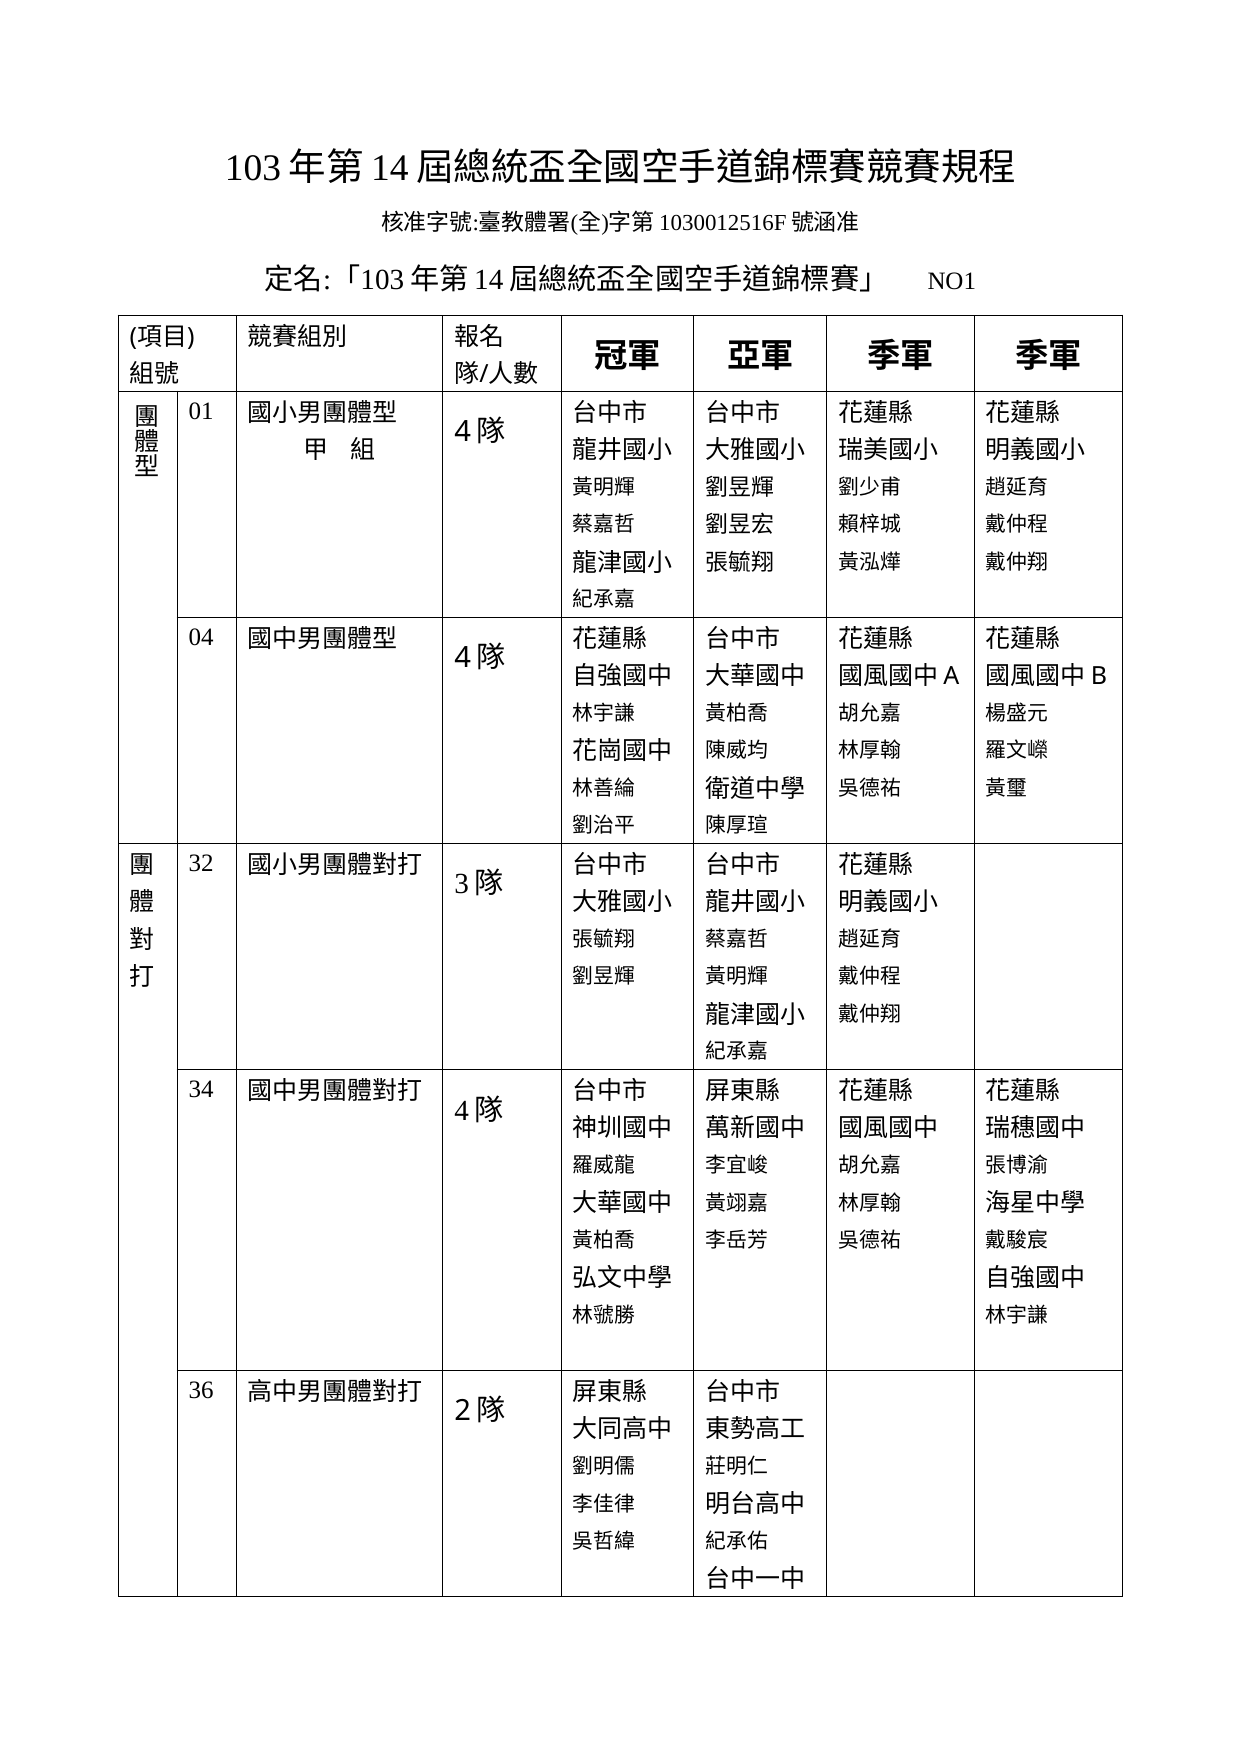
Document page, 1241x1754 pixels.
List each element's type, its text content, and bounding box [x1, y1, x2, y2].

table_cell 36 [178, 1371, 236, 1596]
text 103年第14屆總統盃全國空手道錦標賽競賽規程 [118, 127, 1122, 202]
table_cell 4隊 [443, 392, 561, 617]
table_cell [827, 1371, 974, 1596]
table_cell 國小男團體型 甲 組 [237, 392, 442, 617]
table_header 季軍 [975, 316, 1122, 391]
text 定名:「103年第14屆總統盃全國空手道錦標賽」 NO1 [118, 239, 1122, 314]
table_cell 屏東縣 萬新國中 李宜峻 黃翊嘉 李岳芳 [694, 1070, 826, 1370]
table_cell [975, 1371, 1122, 1596]
table_cell 3隊 [443, 844, 561, 1069]
table_cell 台中市 神圳國中 羅威龍 大華國中 黃柏喬 弘文中學 林虢勝 [562, 1070, 693, 1370]
table_cell 團體對打 [119, 844, 177, 1596]
table_header 競賽組別 [237, 316, 442, 391]
table_cell 台中市 大雅國小 張毓翔 劉昱輝 [562, 844, 693, 1069]
table_cell [975, 844, 1122, 1069]
table_cell 台中市 龍井國小 蔡嘉哲 黃明輝 龍津國小 紀承嘉 [694, 844, 826, 1069]
table_cell 國中男團體對打 [237, 1070, 442, 1370]
table_cell 花蓮縣 國風國中 胡允嘉 林厚翰 吳德祐 [827, 1070, 974, 1370]
text 核准字號:臺教體署(全)字第1030012516F號涵准 [118, 202, 1122, 239]
table_cell 國中男團體型 [237, 618, 442, 843]
table_header 報名 隊/人數 [443, 316, 561, 391]
table_cell 4隊 [443, 618, 561, 843]
table_cell 團體型 [119, 392, 177, 843]
table_cell 國小男團體對打 [237, 844, 442, 1069]
table_cell 32 [178, 844, 236, 1069]
table_cell 台中市 龍井國小 黃明輝 蔡嘉哲 龍津國小 紀承嘉 [562, 392, 693, 617]
table_cell 花蓮縣 國風國中A 胡允嘉 林厚翰 吳德祐 [827, 618, 974, 843]
table_cell 4隊 [443, 1070, 561, 1370]
table_cell 01 [178, 392, 236, 617]
table_cell 台中市 大華國中 黃柏喬 陳威均 衛道中學 陳厚瑄 [694, 618, 826, 843]
table_cell 花蓮縣 明義國小 趙延育 戴仲程 戴仲翔 [827, 844, 974, 1069]
table_header 亞軍 [694, 316, 826, 391]
table_cell 2隊 [443, 1371, 561, 1596]
table_cell 花蓮縣 瑞美國小 劉少甫 賴梓城 黃泓燁 [827, 392, 974, 617]
table_cell 花蓮縣 明義國小 趙延育 戴仲程 戴仲翔 [975, 392, 1122, 617]
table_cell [694, 1371, 826, 1596]
table_cell 04 [178, 618, 236, 843]
table_cell 34 [178, 1070, 236, 1370]
table_cell 花蓮縣 瑞穗國中 張博渝 海星中學 戴駿宸 自強國中 林宇謙 [975, 1070, 1122, 1370]
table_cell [562, 1371, 693, 1596]
table_cell 高中男團體對打 [237, 1371, 442, 1596]
table_header 冠軍 [562, 316, 693, 391]
table_header 季軍 [827, 316, 974, 391]
table_header (項目) 組號 [119, 316, 236, 391]
table_cell 花蓮縣 自強國中 林宇謙 花崗國中 林善綸 劉治平 [562, 618, 693, 843]
table_cell 台中市 大雅國小 劉昱輝 劉昱宏 張毓翔 [694, 392, 826, 617]
table_cell 花蓮縣 國風國中B楊盛元 羅文嶸 黃璽 [975, 618, 1122, 843]
